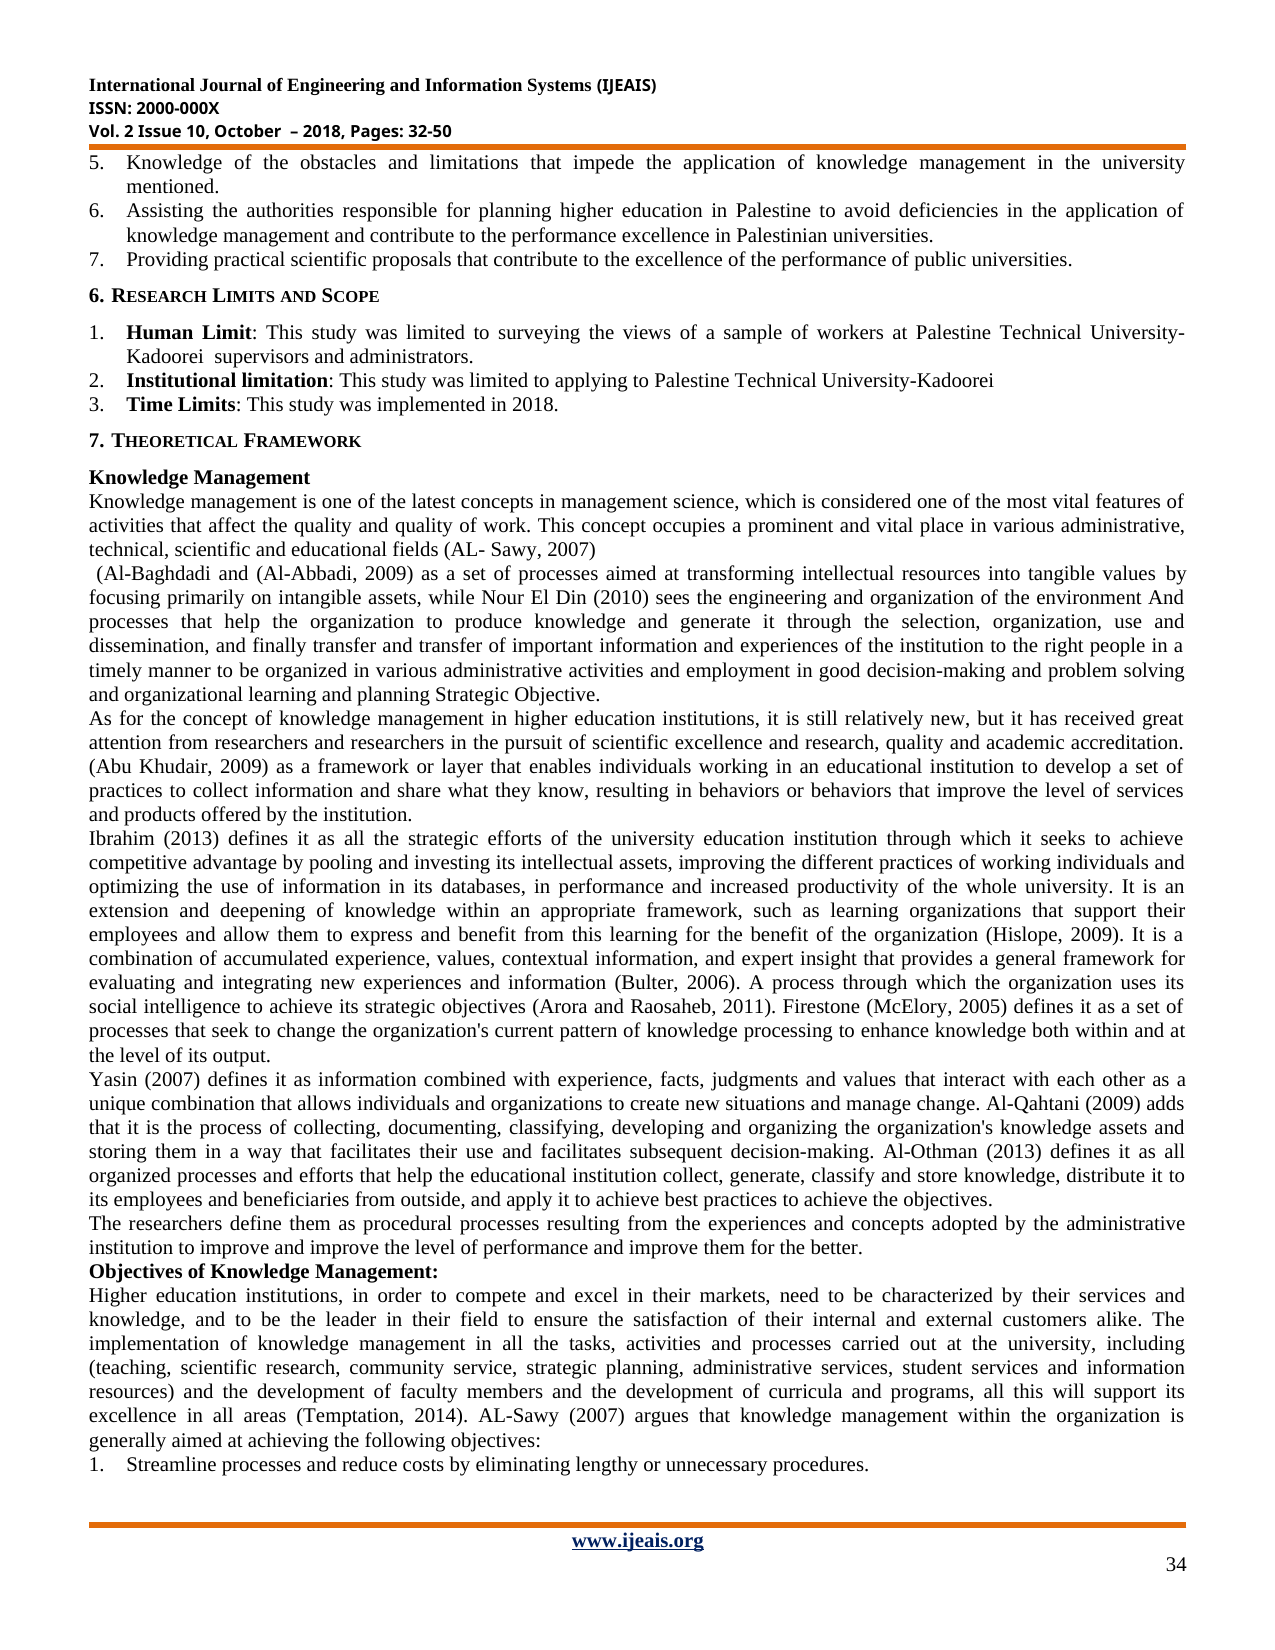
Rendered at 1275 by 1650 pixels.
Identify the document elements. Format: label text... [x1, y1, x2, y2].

list Human Limit: This study was limited to surveying the views of a sample of workers at Palestine Technical University-Kadoorei supervisors and administrators. [89, 320, 1186, 368]
text As for the concept of knowledge management in higher education institutions, it is still relatively new, but it has received great attention from researchers and researchers in the pursuit of scientific excellence and research, quality and academic accreditation. (Abu Khudair, 2009) as a framework or layer that enables individuals working in an educational institution to develop a set of practices to collect information and share what they know, resulting in behaviors or behaviors that improve the level of services and products offered by the institution. [89, 706, 1186, 826]
text (Al-Baghdadi and (Al-Abbadi, 2009) as a set of processes aimed at transforming intellectual resources into tangible values ​​by focusing primarily on intangible assets, while Nour El Din (2010) sees the engineering and organization of the environment And processes that help the organization to produce knowledge and generate it through the selection, organization, use and dissemination, and finally transfer and transfer of important information and experiences of the institution to the right people in a timely manner to be organized in various administrative activities and employment in good decision-making and problem solving and organizational learning and planning Strategic Objective. [89, 561, 1186, 706]
list Assisting the authorities responsible for planning higher education in Palestine to avoid deficiencies in the application of knowledge management and contribute to the performance excellence in Palestinian universities. [89, 198, 1186, 247]
text Higher education institutions, in order to compete and excel in their markets, need to be characterized by their services and knowledge, and to be the leader in their field to ensure the satisfaction of their internal and external customers alike. The implementation of knowledge management in all the tasks, activities and processes carried out at the university, including (teaching, scientific research, community service, strategic planning, administrative services, student services and information resources) and the development of faculty members and the development of curricula and programs, all this will support its excellence in all areas (Temptation, 2014). AL-Sawy (2007) argues that knowledge management within the organization is generally aimed at achieving the following objectives: [89, 1283, 1186, 1452]
list Streamline processes and reduce costs by eliminating lengthy or unnecessary procedures. [89, 1452, 1186, 1476]
text Knowledge Management [89, 465, 1186, 489]
text Ibrahim (2013) defines it as all the strategic efforts of the university education institution through which it seeks to achieve competitive advantage by pooling and investing its intellectual assets, improving the different practices of working individuals and optimizing the use of information in its databases, in performance and increased productivity of the whole university. It is an extension and deepening of knowledge within an appropriate framework, such as learning organizations that support their employees and allow them to express and benefit from this learning for the benefit of the organization (Hislope, 2009). It is a combination of accumulated experience, values, contextual information, and expert insight that provides a general framework for evaluating and integrating new experiences and information (Bulter, 2006). A process through which the organization uses its social intelligence to achieve its strategic objectives (Arora and Raosaheb, 2011). Firestone (McElory, 2005) defines it as a set of processes that seek to change the organization's current pattern of knowledge processing to enhance knowledge both within and at the level of its output. [89, 826, 1186, 1067]
text Knowledge management is one of the latest concepts in management science, which is considered one of the most vital features of activities that affect the quality and quality of work. This concept occupies a prominent and vital place in various administrative, technical, scientific and educational fields (AL- Sawy, 2007) [89, 489, 1186, 561]
list Providing practical scientific proposals that contribute to the excellence of the performance of public universities. [89, 247, 1186, 271]
text The researchers define them as procedural processes resulting from the experiences and concepts adopted by the administrative institution to improve and improve the level of performance and improve them for the better. [89, 1211, 1186, 1259]
list Institutional limitation: This study was limited to applying to Palestine Technical University-Kadoorei [89, 368, 1186, 392]
subtitle Theoretical Framework [89, 428, 1186, 452]
text Yasin (2007) defines it as information combined with experience, facts, judgments and values ​​that interact with each other as a unique combination that allows individuals and organizations to create new situations and manage change. Al-Qahtani (2009) adds that it is the process of collecting, documenting, classifying, developing and organizing the organization's knowledge assets and storing them in a way that facilitates their use and facilitates subsequent decision-making. Al-Othman (2013) defines it as all organized processes and efforts that help the educational institution collect, generate, classify and store knowledge, distribute it to its employees and beneficiaries from outside, and apply it to achieve best practices to achieve the objectives. [89, 1067, 1186, 1211]
text Objectives of Knowledge Management: [89, 1259, 1186, 1283]
list Time Limits: This study was implemented in 2018. [89, 392, 1186, 416]
list Knowledge of the obstacles and limitations that impede the application of knowledge management in the university mentioned. [89, 150, 1186, 198]
subtitle Research Limits and Scope [89, 283, 1186, 307]
